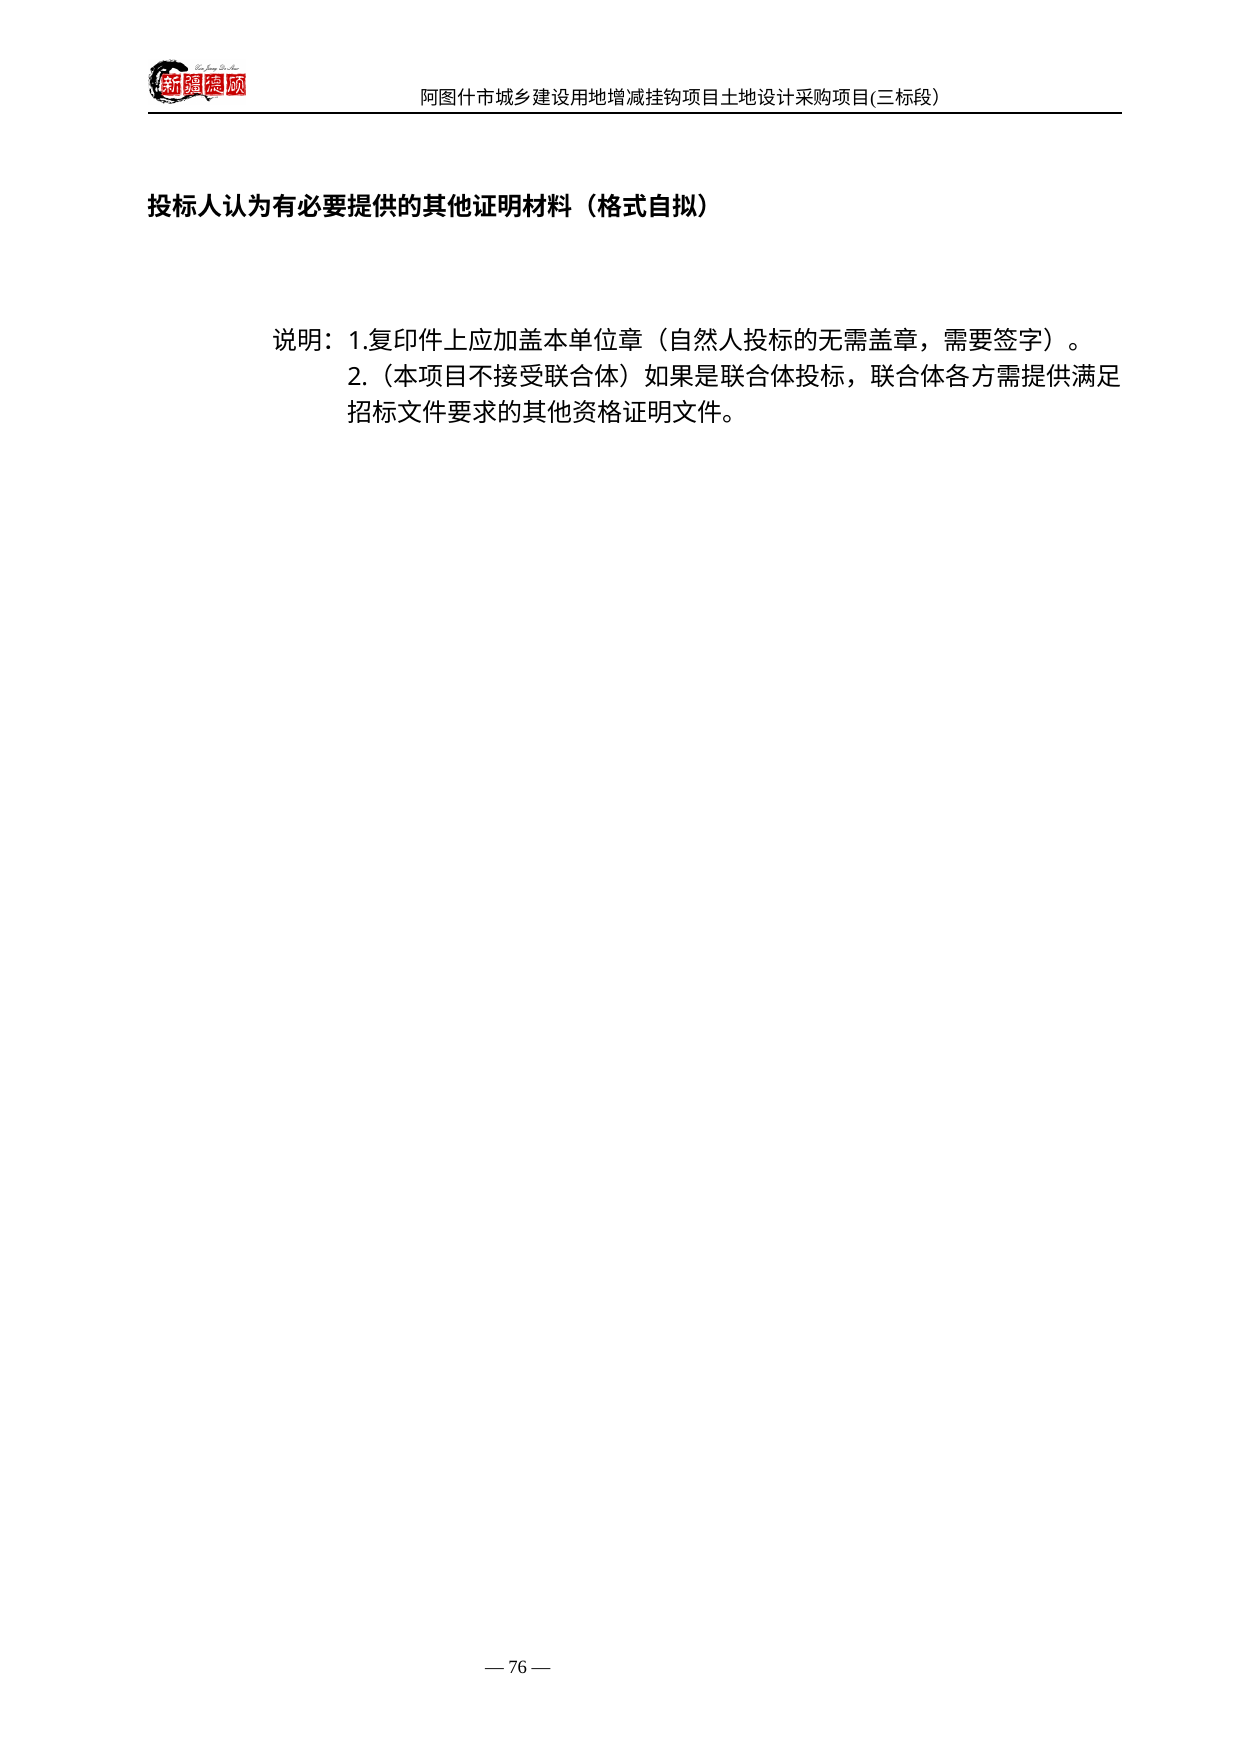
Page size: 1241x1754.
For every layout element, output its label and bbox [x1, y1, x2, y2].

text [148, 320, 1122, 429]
picture [147, 59, 247, 105]
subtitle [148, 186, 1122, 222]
